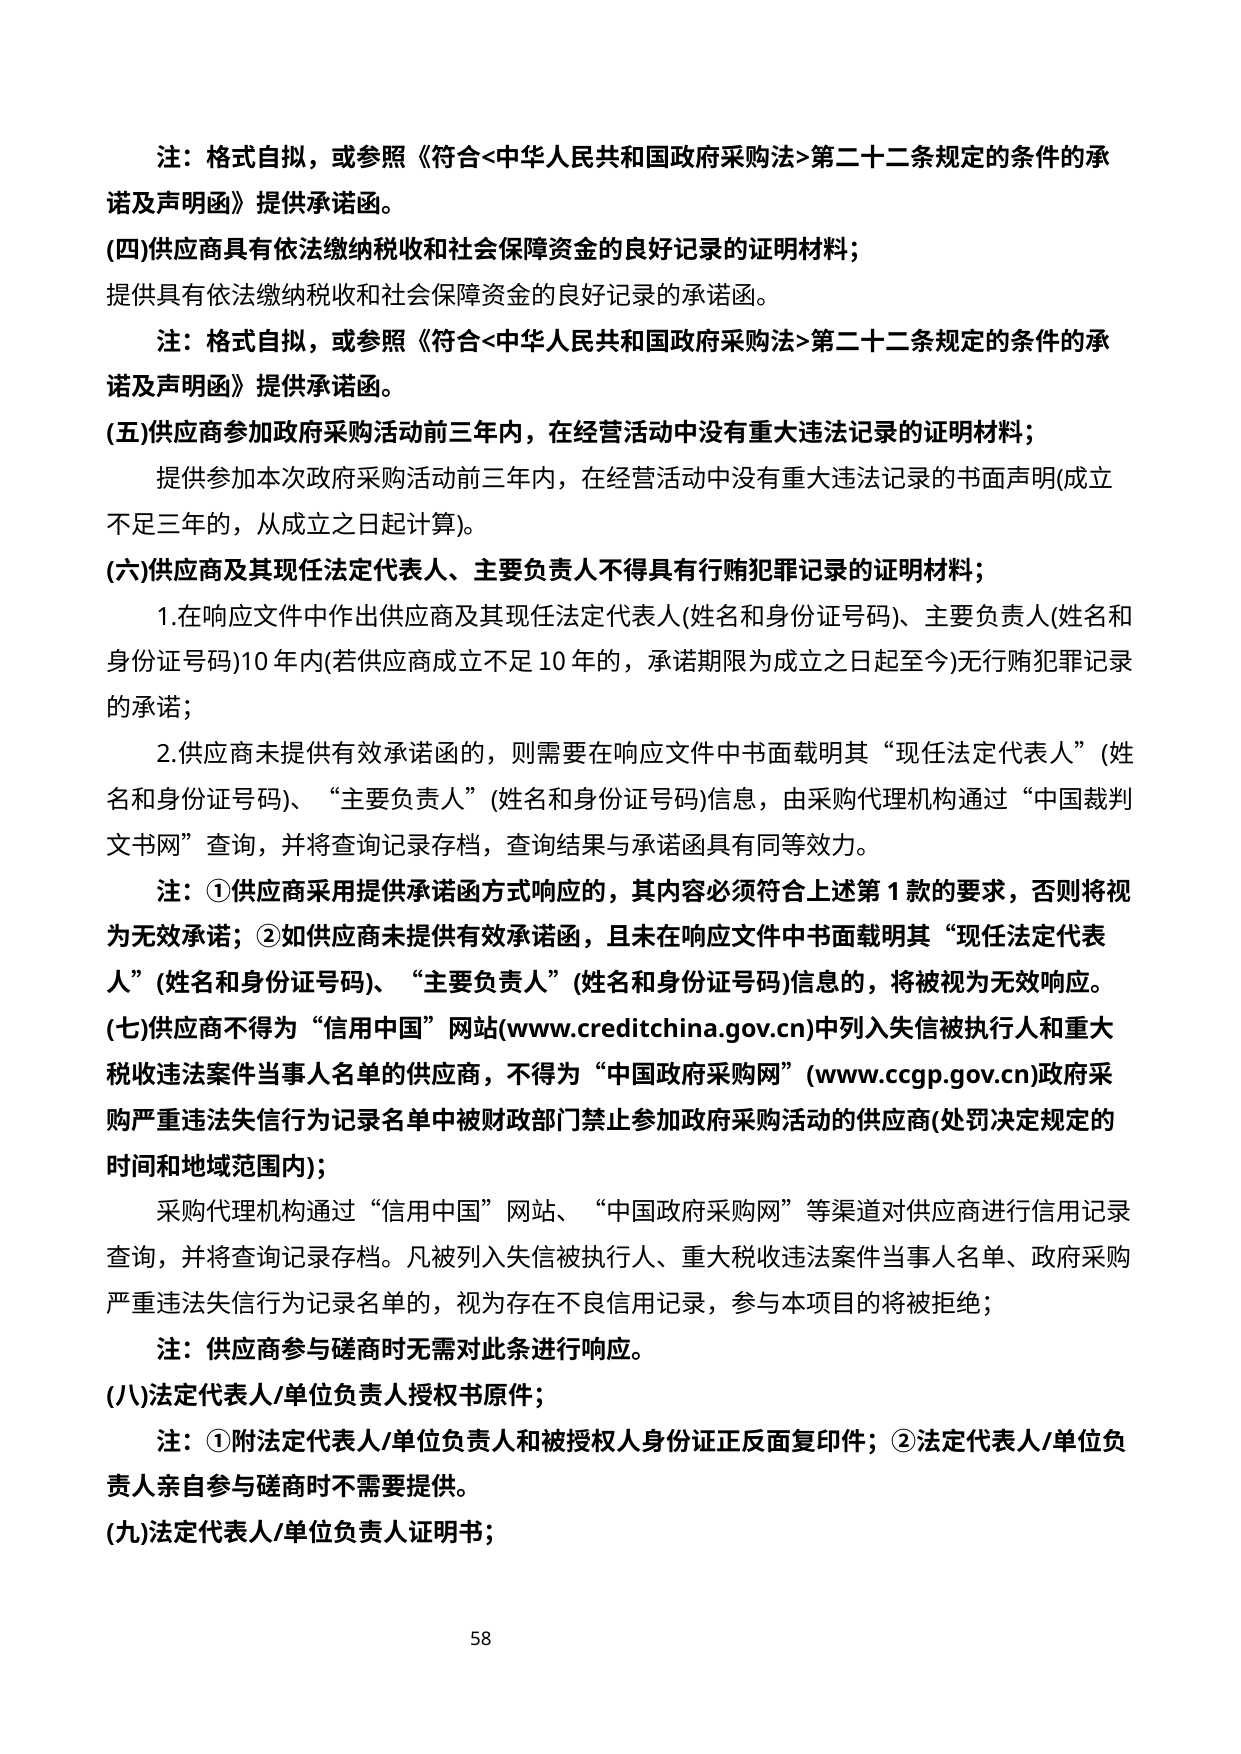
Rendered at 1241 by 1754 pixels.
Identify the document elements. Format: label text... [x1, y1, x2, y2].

text 注：格式自拟，或参照《符合<中华人民共和国政府采购法>第二十二条规定的条件的承诺及声明函》提供承诺函。 [106, 313, 1134, 405]
list 法定代表人/单位负责人证明书； [106, 1505, 1134, 1551]
list 供应商不得为“信用中国”网站(www.creditchina.gov.cn)中列入失信被执行人和重大税收违法案件当事人名单的供应商，不得为“中国政府采购网”(www.ccgp.gov.cn)政府采购严重违法失信行为记录名单中被财政部门禁止参加政府采购活动的供应商(处罚决定规定的时间和地域范围内)； [106, 1001, 1134, 1184]
text 注：①附法定代表人/单位负责人和被授权人身份证正反面复印件；②法定代表人/单位负责人亲自参与磋商时不需要提供。 [106, 1413, 1134, 1505]
list 注：①供应商采用提供承诺函方式响应的，其内容必须符合上述第1款的要求，否则将视为无效承诺；②如供应商未提供有效承诺函，且未在响应文件中书面载明其“现任法定代表人”(姓名和身份证号码)、“主要负责人”(姓名和身份证号码)信息的，将被视为无效响应。 [106, 863, 1134, 1001]
text 2.供应商未提供有效承诺函的，则需要在响应文件中书面载明其“现任法定代表人”(姓名和身份证号码)、“主要负责人”(姓名和身份证号码)信息，由采购代理机构通过“中国裁判文书网”查询，并将查询记录存档，查询结果与承诺函具有同等效力。 [106, 726, 1134, 863]
text 采购代理机构通过“信用中国”网站、“中国政府采购网”等渠道对供应商进行信用记录查询，并将查询记录存档。凡被列入失信被执行人、重大税收违法案件当事人名单、政府采购严重违法失信行为记录名单的，视为存在不良信用记录，参与本项目的将被拒绝； [106, 1184, 1134, 1322]
list 供应商具有依法缴纳税收和社会保障资金的良好记录的证明材料； [106, 222, 1134, 267]
list 供应商参加政府采购活动前三年内，在经营活动中没有重大违法记录的证明材料； [106, 405, 1134, 451]
list 提供具有依法缴纳税收和社会保障资金的良好记录的承诺函。 [106, 267, 1134, 313]
text 提供参加本次政府采购活动前三年内，在经营活动中没有重大违法记录的书面声明(成立不足三年的，从成立之日起计算)。 [106, 451, 1134, 542]
text 注：格式自拟，或参照《符合<中华人民共和国政府采购法>第二十二条规定的条件的承诺及声明函》提供承诺函。 [106, 130, 1134, 222]
list 法定代表人/单位负责人授权书原件； [106, 1367, 1134, 1413]
list 供应商及其现任法定代表人、主要负责人不得具有行贿犯罪记录的证明材料； [106, 542, 1134, 588]
text 注：供应商参与磋商时无需对此条进行响应。 [106, 1322, 1134, 1367]
text 1.在响应文件中作出供应商及其现任法定代表人(姓名和身份证号码)、主要负责人(姓名和身份证号码)10年内(若供应商成立不足10年的，承诺期限为成立之日起至今)无行贿犯罪记录的承诺； [106, 588, 1134, 726]
